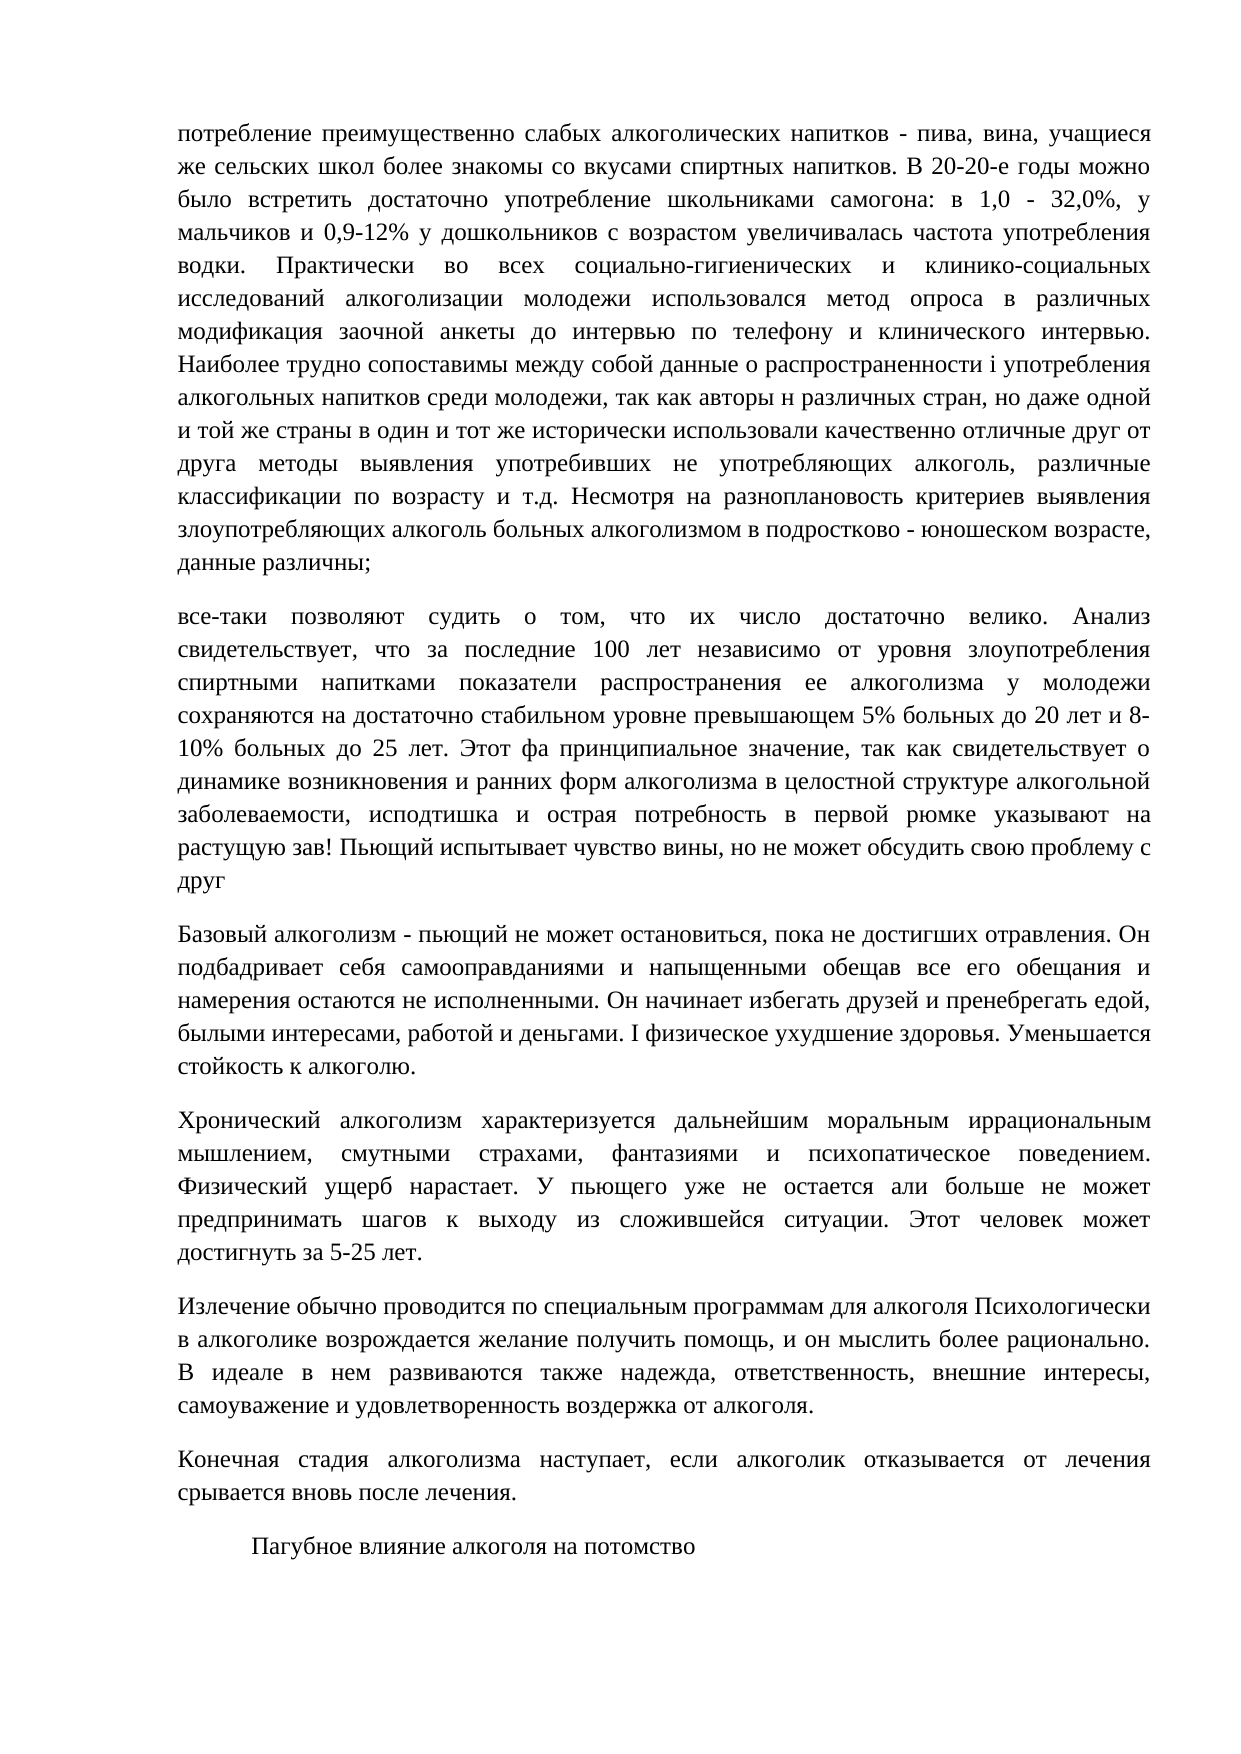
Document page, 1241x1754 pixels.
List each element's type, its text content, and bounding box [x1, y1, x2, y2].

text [177, 118, 1152, 576]
text Базовый алкоголизм - пьющий не может остановиться, пока не достигших отравления. Он подбадривает себя самооправданиями и напыщенными обещав все его обещания и намерения остаются не исполненными. Он начинает избегать друзей и пренебрегать едой, былыми интересами, работой и деньгами. I физическое ухудшение здоровья. Уменьшается стойкость к алкоголю. [177, 919, 1152, 1080]
text Излечение обычно проводится по специальным программам для алкоголя Психологически в алкоголике возрождается желание получить помощь, и он мыслить более рационально. В идеале в нем развиваются также надежда, ответственность, внешние интересы, самоуважение и удовлетворенность воздержка от алкоголя. [177, 1291, 1152, 1419]
text Хронический алкоголизм характеризуется дальнейшим моральным иррациональным мышлением, смутными страхами, фантазиями и психопатическое поведением. Физический ущерб нарастает. У пьющего уже не остается али больше не может предпринимать шагов к выходу из сложившейся ситуации. Этот человек может достигнуть за 5-25 лет. [177, 1105, 1152, 1266]
text Конечная стадия алкоголизма наступает, если алкоголик отказывается от лечения срывается вновь после лечения. [177, 1444, 1152, 1506]
text все-таки позволяют судить о том, что их число достаточно велико. Анализ свидетельствует, что за последние 100 лет независимо от уровня злоупотребления спиртными напитками показатели распространения ее алкоголизма у молодежи сохраняются на достаточно стабильном уровне превышающем 5% больных до 20 лет и 8-10% больных до 25 лет. Этот фа принципиальное значение, так как свидетельствует о динамике возникновения и ранних форм алкоголизма в целостной структуре алкогольной заболеваемости, исподтишка и острая потребность в первой рюмке указывают на растущую зав! Пьющий испытывает чувство вины, но не может обсудить свою проблему с друг [177, 601, 1152, 894]
text Пагубное влияние алкоголя на потомство [251, 1531, 1152, 1560]
